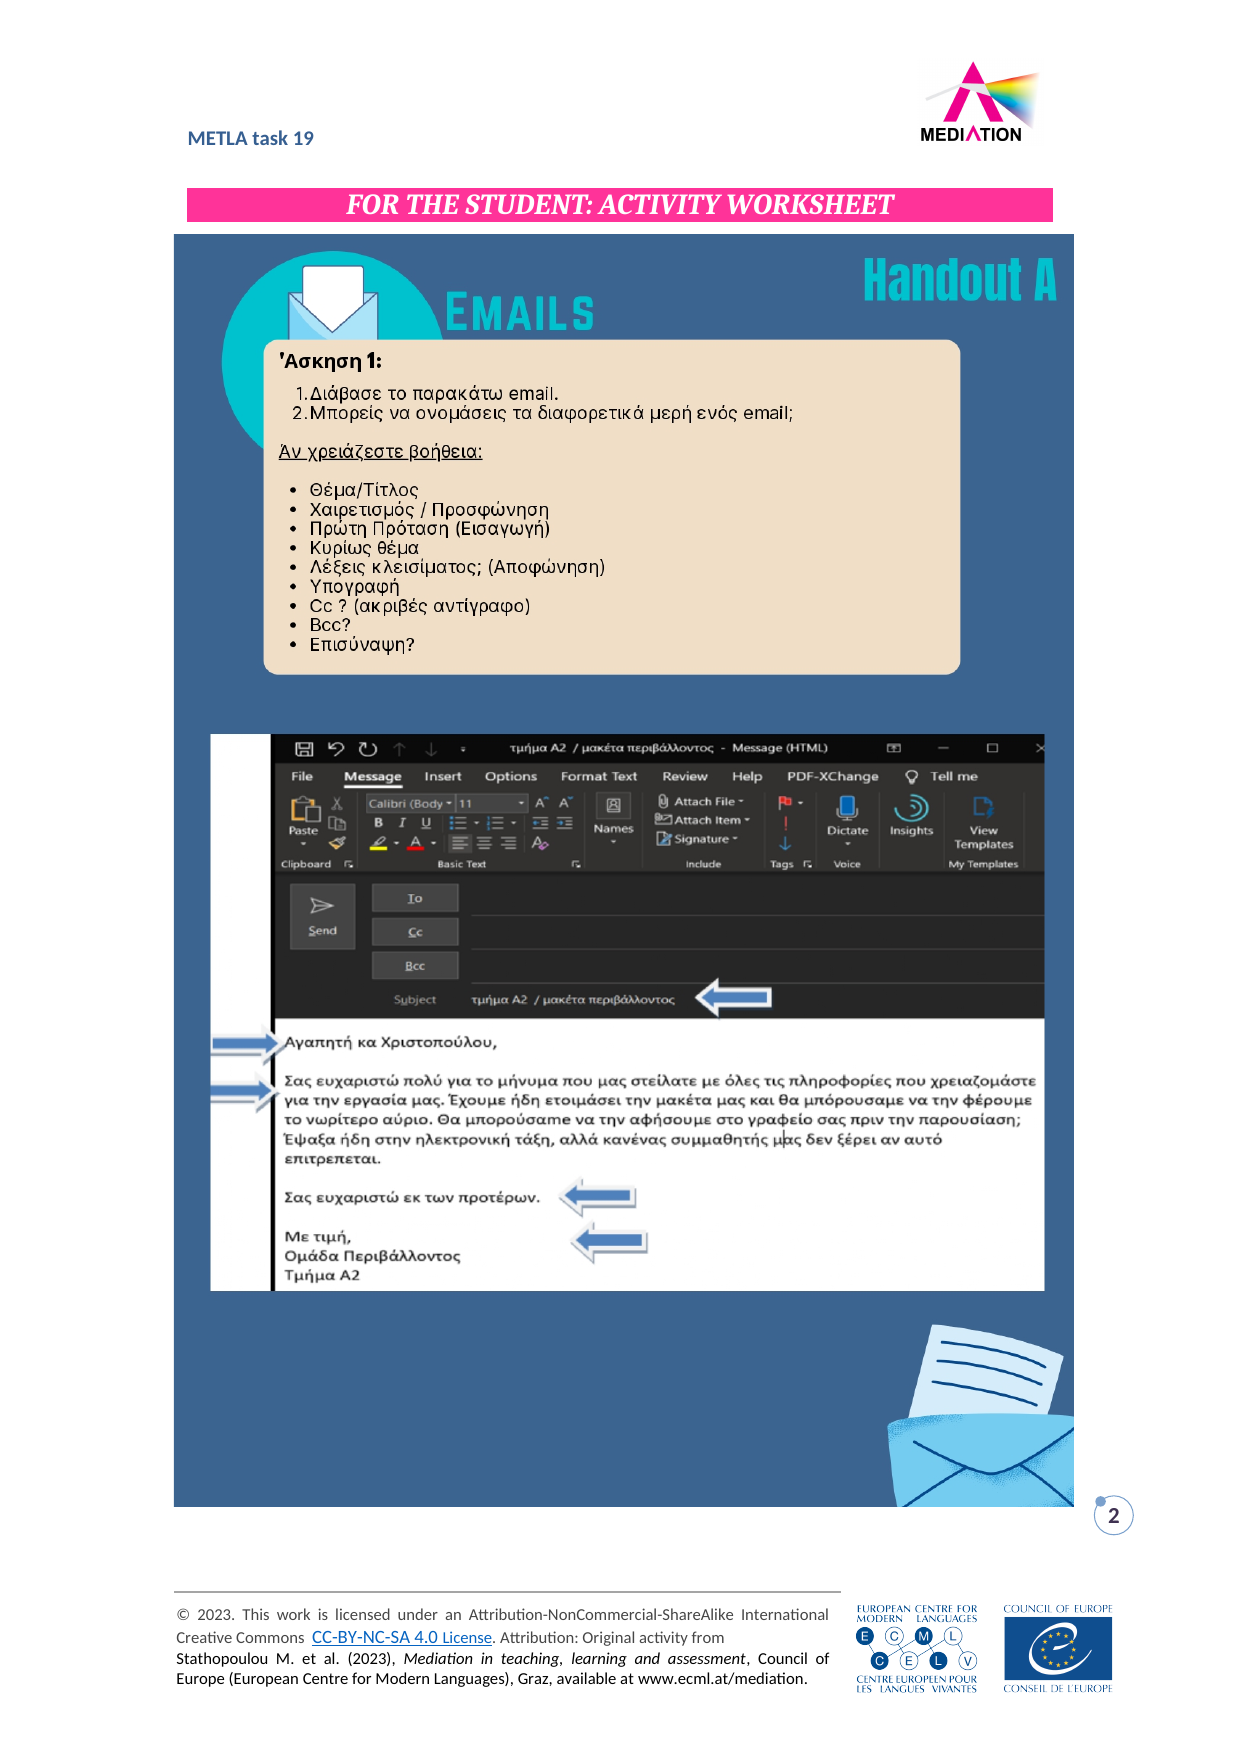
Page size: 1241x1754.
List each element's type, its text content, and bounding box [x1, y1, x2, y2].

text FOR THE STUDENT: ACTIVITY WORKSHEET [187, 188, 1053, 222]
picture [917, 58, 1044, 146]
picture [173, 234, 1074, 1507]
picture [855, 1604, 1114, 1693]
